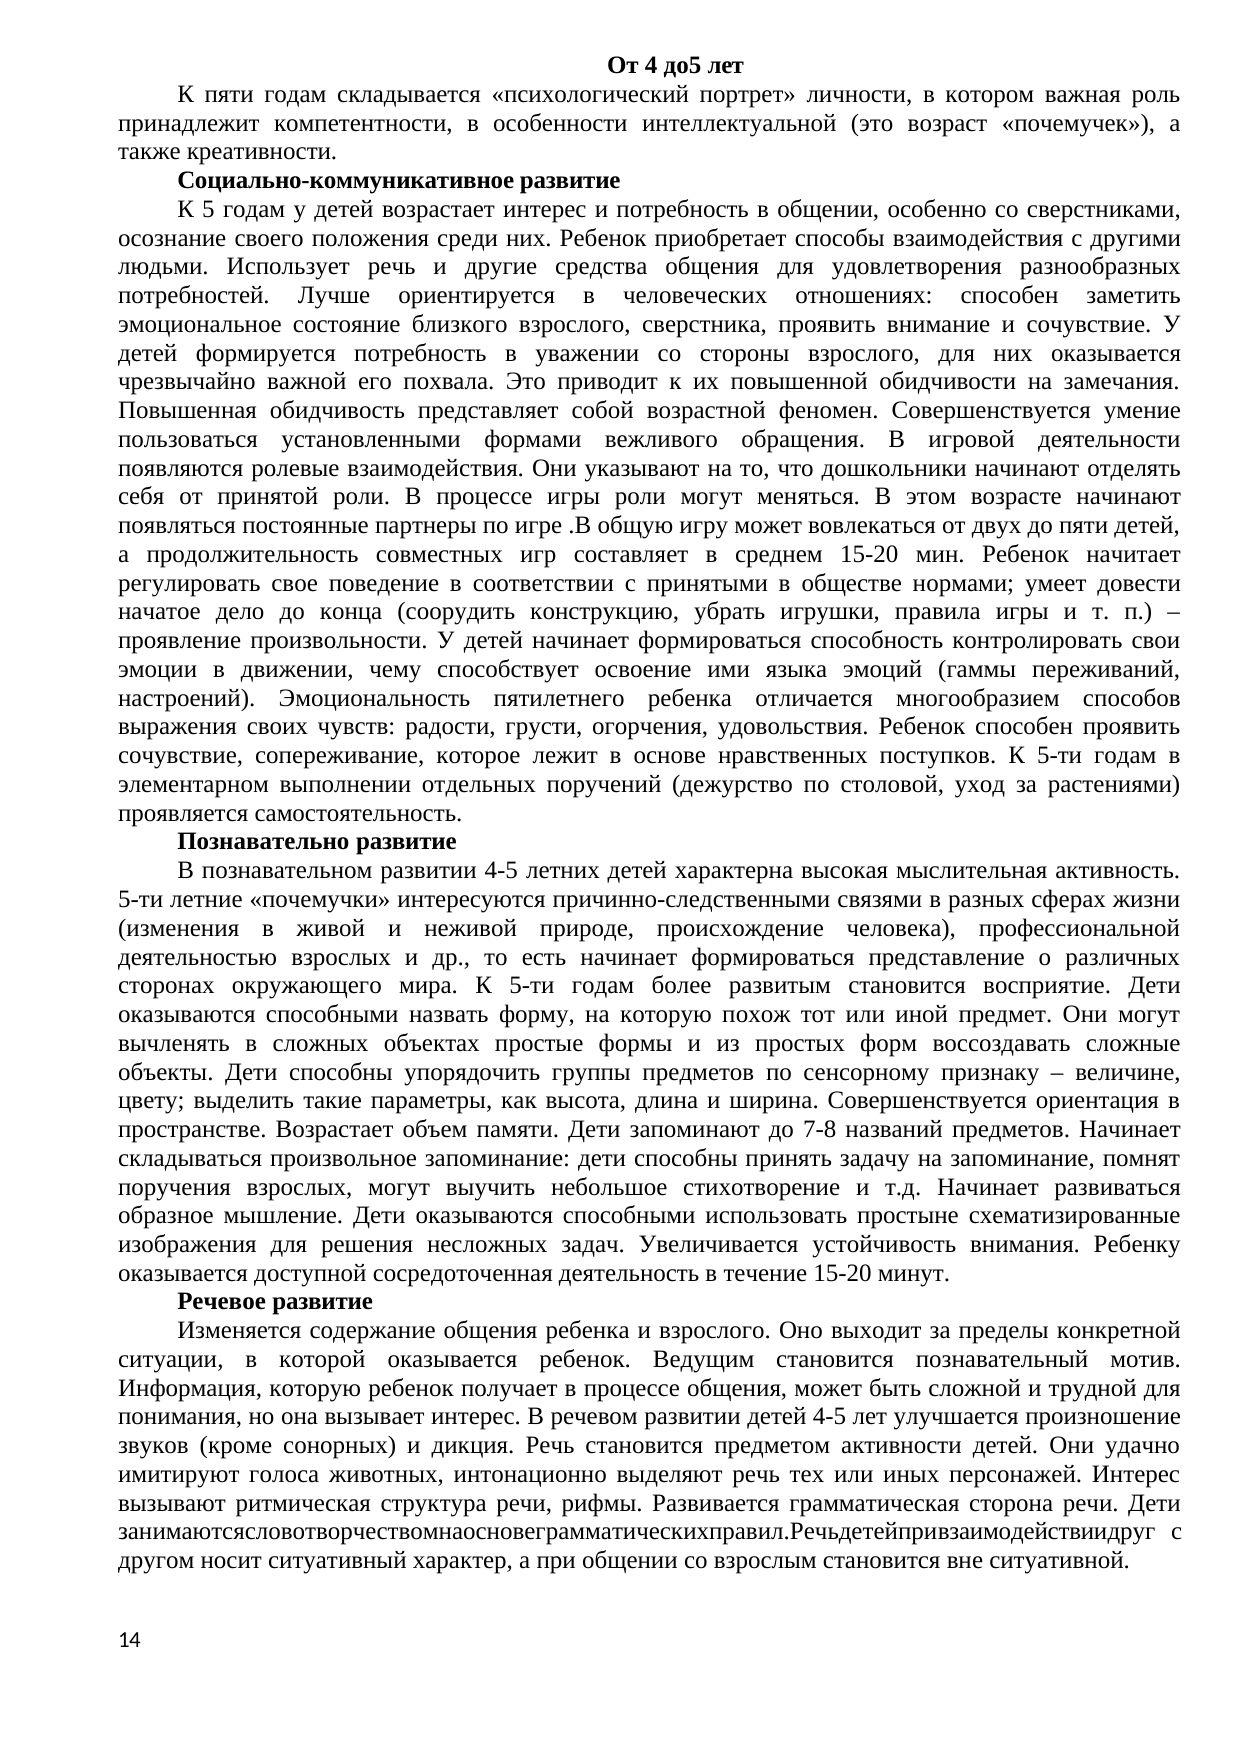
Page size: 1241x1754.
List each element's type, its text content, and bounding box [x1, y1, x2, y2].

text Изменяется содержание общения ребенка и взрослого. Оно выходит за пределы конкретной ситуации, в которой оказывается ребенок. Ведущим становится познавательный мотив. Информация, которую ребенок получает в процессе общения, может быть сложной и трудной для понимания, но она вызывает интерес. В речевом развитии детей 4-5 лет улучшается произношение звуков (кроме сонорных) и дикция. Речь становится предметом активности детей. Они удачно имитируют голоса животных, интонационно выделяют речь тех или иных персонажей. Интерес вызывают ритмическая структура речи, рифмы. Развивается грамматическая сторона речи. Дети занимаютсясловотворчествомнаосновеграмматическихправил.Речьдетейпривзаимодействиидруг с другом носит ситуативный характер, а при общении со взрослым становится вне ситуативной. [118, 1315, 1182, 1574]
subtitle От 4 до5 лет [607, 50, 1238, 79]
text В познавательном развитии 4-5 летних детей характерна высокая мыслительная активность. 5-ти летние «почемучки» интересуются причинно-следственными связями в разных сферах жизни (изменения в живой и неживой природе, происхождение человека), профессиональной деятельностью взрослых и др., то есть начинает формироваться представление о различных сторонах окружающего мира. К 5-ти годам более развитым становится восприятие. Дети оказываются способными назвать форму, на которую похож тот или иной предмет. Они могут вычленять в сложных объектах простые формы и из простых форм воссоздавать сложные объекты. Дети способны упорядочить группы предметов по сенсорному признаку – величине, цвету; выделить такие параметры, как высота, длина и ширина. Совершенствуется ориентация в пространстве. Возрастает объем памяти. Дети запоминают до 7-8 названий предметов. Начинает складываться произвольное запоминание: дети способны принять задачу на запоминание, помнят поручения взрослых, могут выучить небольшое стихотворение и т.д. Начинает развиваться образное мышление. Дети оказываются способными использовать простыне схематизированные изображения для решения несложных задач. Увеличивается устойчивость внимания. Ребенку оказывается доступной сосредоточенная деятельность в течение 15-20 минут. [118, 855, 1181, 1287]
text К пяти годам складывается «психологический портрет» личности, в котором важная роль принадлежит компетентности, в особенности интеллектуальной (это возраст «почемучек»), а также креативности. [118, 79, 1181, 165]
text К 5 годам у детей возрастает интерес и потребность в общении, особенно со сверстниками, осознание своего положения среди них. Ребенок приобретает способы взаимодействия с другими людьми. Использует речь и другие средства общения для удовлетворения разнообразных потребностей. Лучше ориентируется в человеческих отношениях: способен заметить эмоциональное состояние близкого взрослого, сверстника, проявить внимание и сочувствие. У детей формируется потребность в уважении со стороны взрослого, для них оказывается чрезвычайно важной его похвала. Это приводит к их повышенной обидчивости на замечания. Повышенная обидчивость представляет собой возрастной феномен. Совершенствуется умение пользоваться установленными формами вежливого обращения. В игровой деятельности появляются ролевые взаимодействия. Они указывают на то, что дошкольники начинают отделять себя от принятой роли. В процессе игры роли могут меняться. В этом возрасте начинают появляться постоянные партнеры по игре .В общую игру может вовлекаться от двух до пяти детей, а продолжительность совместных игр составляет в среднем 15-20 мин. Ребенок начитает регулировать свое поведение в соответствии с принятыми в обществе нормами; умеет довести начатое дело до конца (соорудить конструкцию, убрать игрушки, правила игры и т. п.) – проявление произвольности. У детей начинает формироваться способность контролировать свои эмоции в движении, чему способствует освоение ими языка эмоций (гаммы переживаний, настроений). Эмоциональность пятилетнего ребенка отличается многообразием способов выражения своих чувств: радости, грусти, огорчения, удовольствия. Ребенок способен проявить сочувствие, сопереживание, которое лежит в основе нравственных поступков. К 5-ти годам в элементарном выполнении отдельных поручений (дежурство по столовой, уход за растениями) проявляется самостоятельность. [118, 194, 1182, 826]
subtitle Речевое развитие [177, 1287, 1238, 1315]
subtitle Познавательно развитие [177, 827, 1238, 855]
subtitle Социально-коммуникативное развитие [177, 165, 1238, 194]
